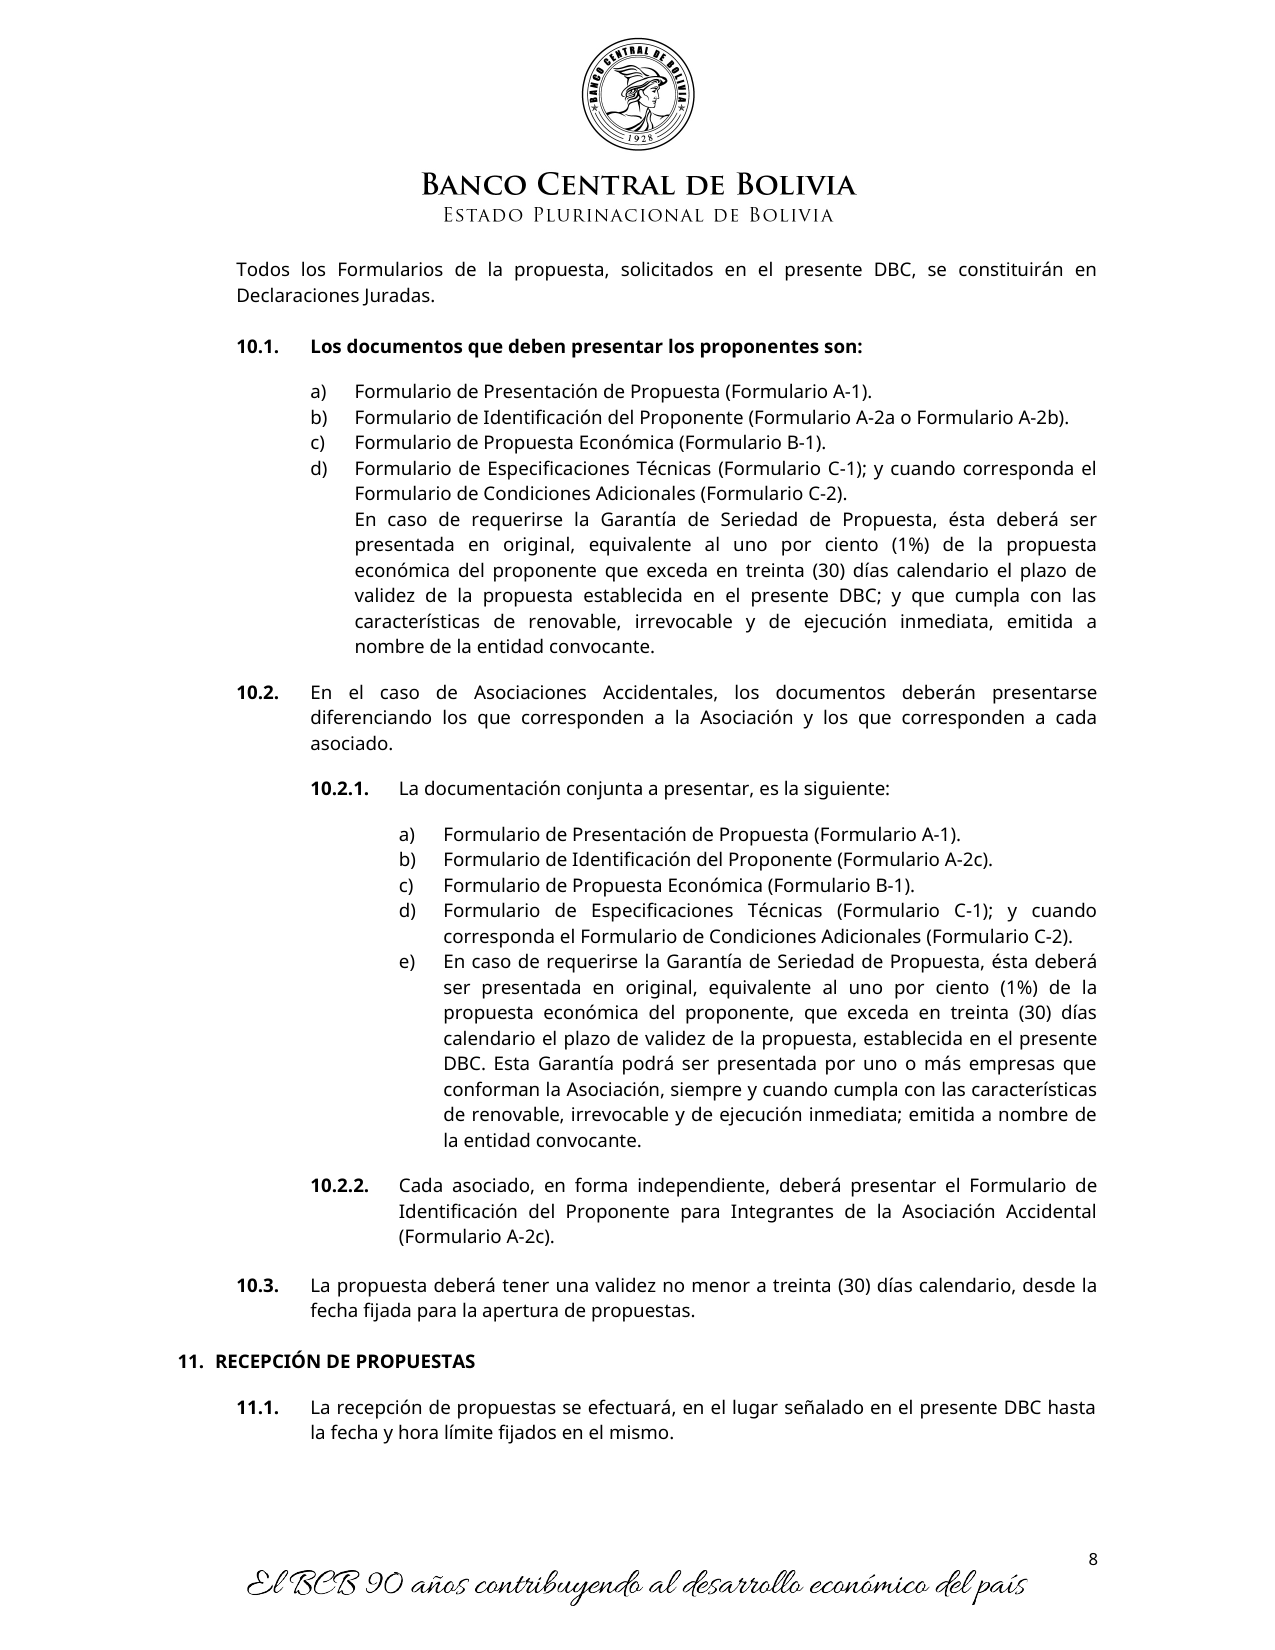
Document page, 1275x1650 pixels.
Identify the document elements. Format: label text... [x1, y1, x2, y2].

list En caso de requerirse la Garantía de Seriedad de Propuesta, ésta deberá ser presentada en original, equivalente al uno por ciento (1%) de la propuesta económica del proponente, que exceda en treinta (30) días calendario el plazo de validez de la propuesta, establecida en el presente DBC. Esta Garantía podrá ser presentada por uno o más empresas que conforman la Asociación, siempre y cuando cumpla con las características de renovable, irrevocable y de ejecución inmediata; emitida a nombre de la entidad convocante. [399, 949, 1098, 1153]
list Formulario de Especificaciones Técnicas (Formulario C-1); y cuando corresponda el Formulario de Condiciones Adicionales (Formulario C-2). [399, 898, 1098, 949]
list Formulario de Presentación de Propuesta (Formulario A-1). [310, 378, 1098, 404]
list Formulario de Propuesta Económica (Formulario B-1). [399, 872, 1098, 898]
list Formulario de Identificación del Proponente (Formulario A-2a o Formulario A-2b). [310, 404, 1098, 429]
subtitle En el caso de Asociaciones Accidentales, los documentos deberán presentarse diferenciando los que corresponden a la Asociación y los que corresponden a cada asociado. [236, 679, 1098, 756]
list Formulario de Presentación de Propuesta (Formulario A-1). [399, 821, 1098, 847]
text Todos los Formularios de la propuesta, solicitados en el presente DBC, se constituirán en Declaraciones Juradas. [236, 232, 1098, 308]
list Formulario de Propuesta Económica (Formulario B-1). [310, 429, 1098, 455]
list Formulario de Especificaciones Técnicas (Formulario C-1); y cuando corresponda el Formulario de Condiciones Adicionales (Formulario C-2). [310, 455, 1098, 506]
subtitle Cada asociado, en forma independiente, deberá presentar el Formulario de Identificación del Proponente para Integrantes de la Asociación Accidental (Formulario A-2c). [310, 1173, 1098, 1249]
subtitle La propuesta deberá tener una validez no menor a treinta (30) días calendario, desde la fecha fijada para la apertura de propuestas. [236, 1272, 1098, 1323]
subtitle RECEPCIÓN DE propuestas [177, 1348, 1098, 1374]
picture [247, 1570, 1028, 1606]
list Formulario de Identificación del Proponente (Formulario A-2c). [399, 847, 1098, 872]
subtitle Los documentos que deben presentar los proponentes son: [236, 333, 1098, 359]
picture [0, 0, 1273, 232]
text En caso de requerirse la Garantía de Seriedad de Propuesta, ésta deberá ser presentada en original, equivalente al uno por ciento (1%) de la propuesta económica del proponente que exceda en treinta (30) días calendario el plazo de validez de la propuesta establecida en el presente DBC; y que cumpla con las características de renovable, irrevocable y de ejecución inmediata, emitida a nombre de la entidad convocante. [354, 506, 1098, 659]
subtitle La documentación conjunta a presentar, es la siguiente: [310, 776, 1098, 801]
subtitle La recepción de propuestas se efectuará, en el lugar señalado en el presente DBC hasta la fecha y hora límite fijados en el mismo. [236, 1394, 1098, 1445]
